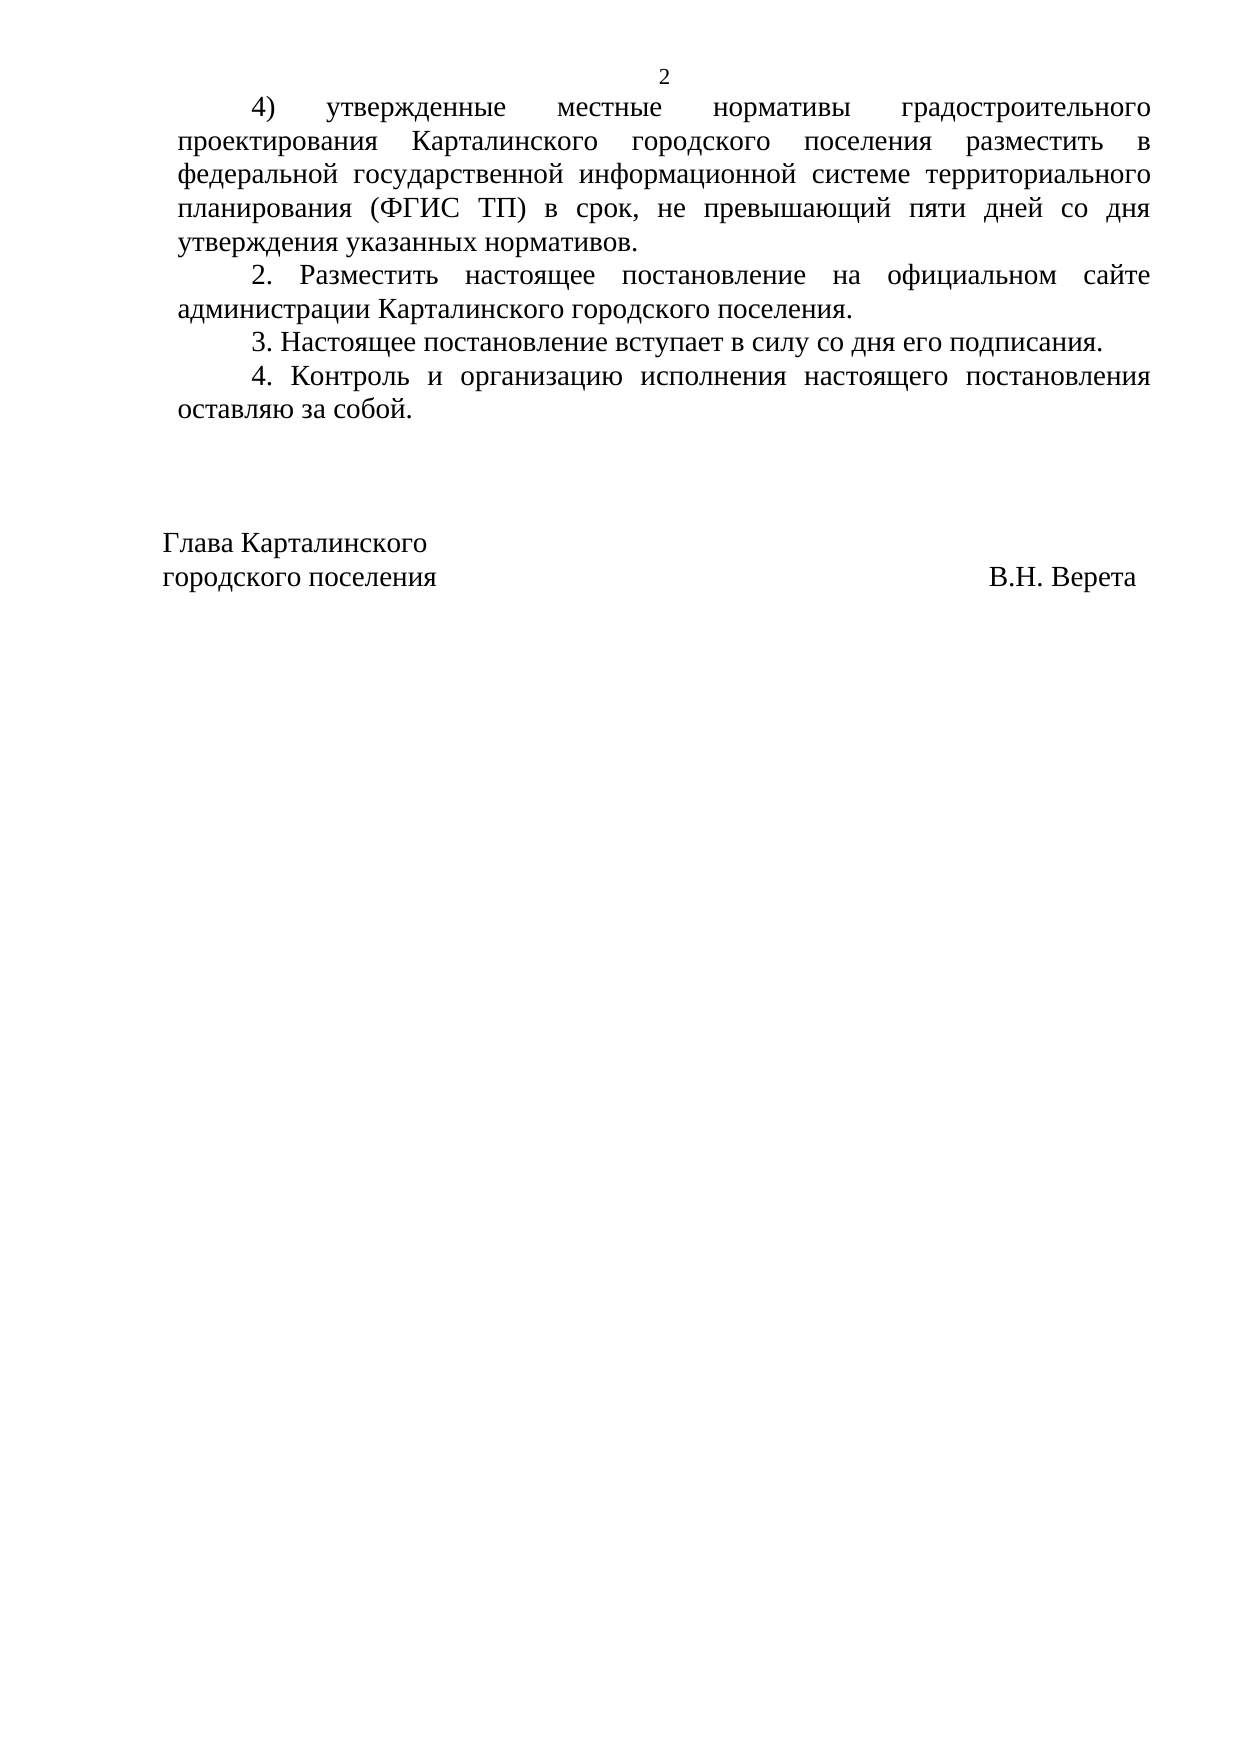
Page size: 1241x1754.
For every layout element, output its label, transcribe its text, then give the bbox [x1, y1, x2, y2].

text 2 [177, 63, 1152, 89]
text городского поселения В.Н. Верета [162, 559, 1152, 593]
text Глава Карталинского [162, 526, 1152, 559]
text 4) утвержденные местные нормативы градостроительного проектирования Карталинского городского поселения разместить в федеральной государственной информационной системе территориального планирования (ФГИС ТП) в срок, не превышающий пяти дней со дня утверждения указанных нормативов. [177, 89, 1152, 257]
text 4. Контроль и организацию исполнения настоящего постановления оставляю за собой. [177, 358, 1152, 425]
text 3. Настоящее постановление вступает в силу со дня его подписания. [177, 324, 1152, 358]
text 2. Разместить настоящее постановление на официальном сайте администрации Карталинского городского поселения. [177, 257, 1152, 324]
